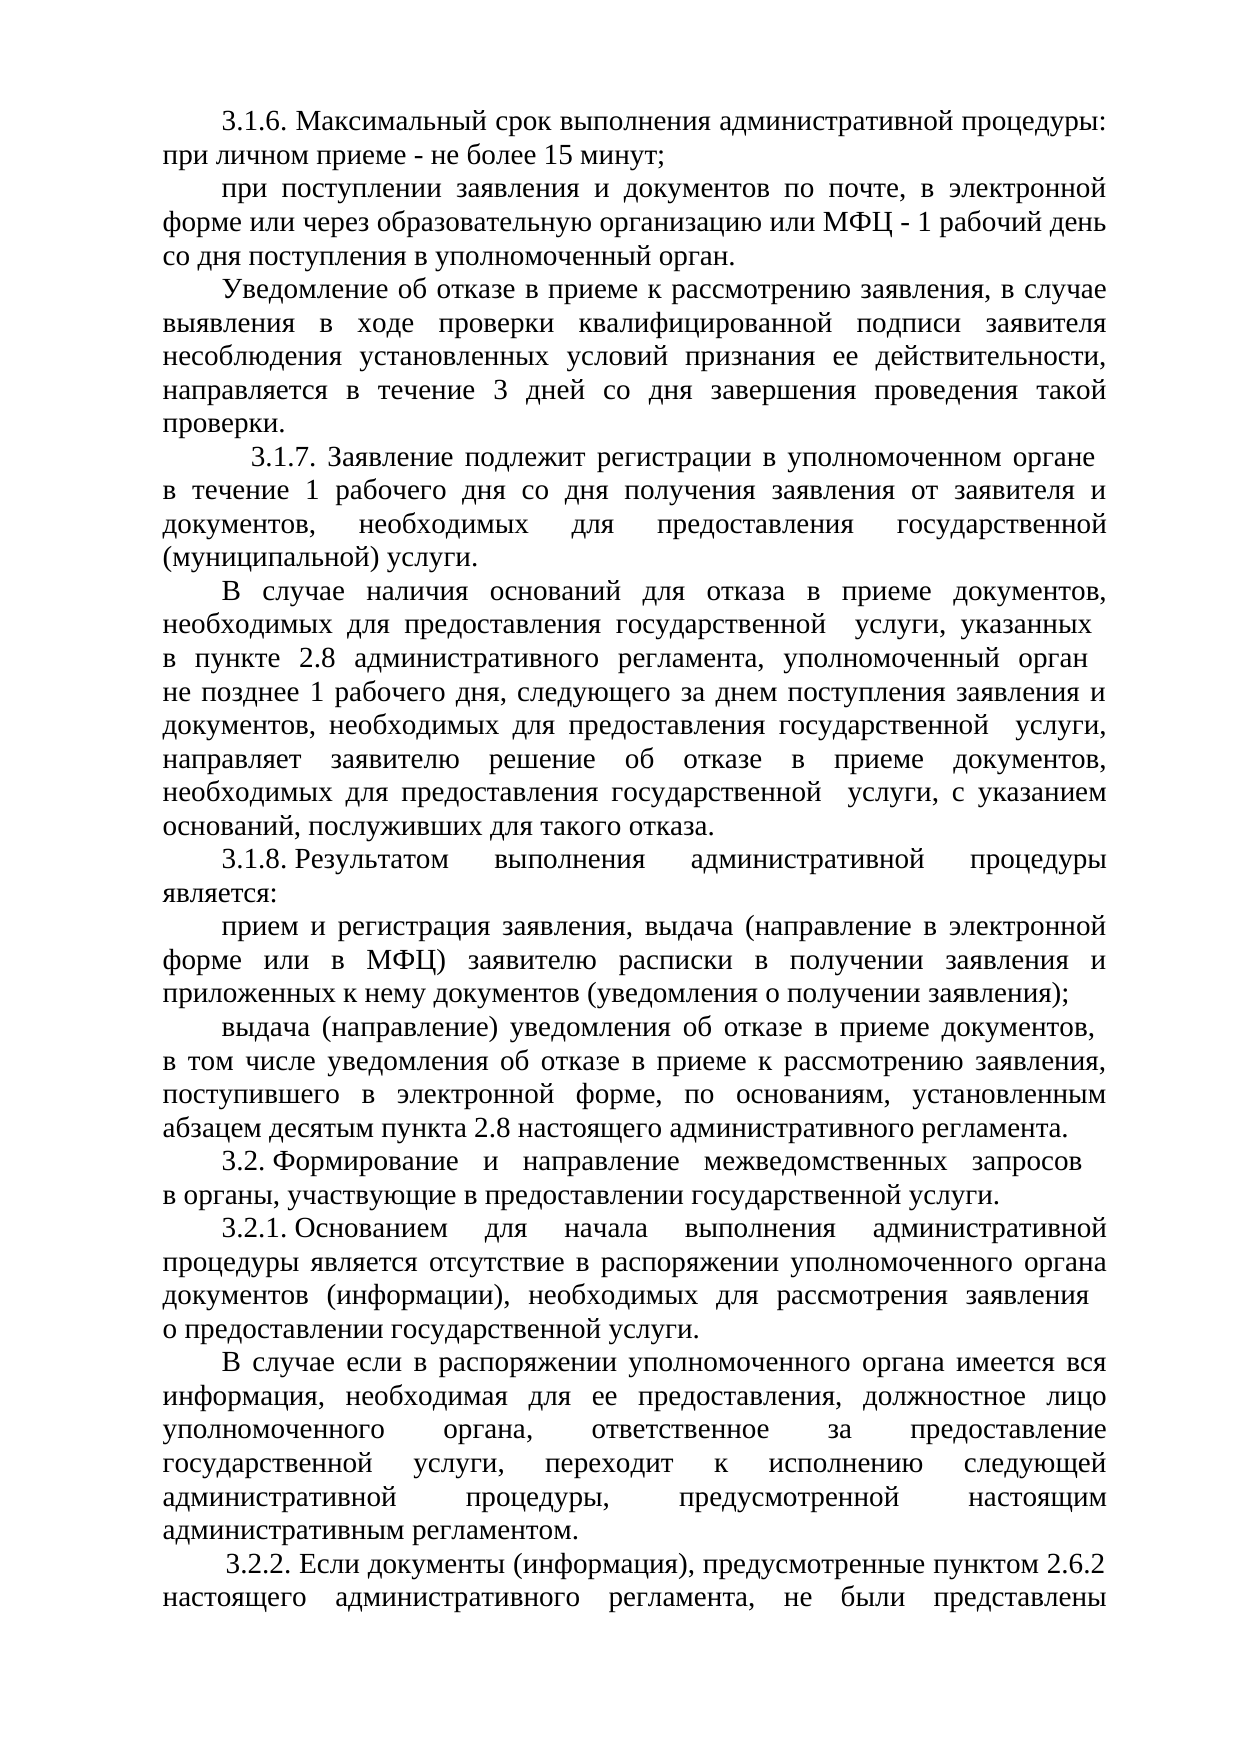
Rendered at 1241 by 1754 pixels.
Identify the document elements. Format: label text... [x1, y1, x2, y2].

text 3.1.8. Результатом выполнения административной процедуры является: [162, 841, 1107, 908]
text Уведомление об отказе в приеме к рассмотрению заявления, в случае выявления в ходе проверки квалифицированной подписи заявителя несоблюдения установленных условий признания ее действительности, направляется в течение 3 дней со дня завершения проведения такой проверки. 3.1.7. Заявление подлежит регистрации в уполномоченном органе в течение 1 рабочего дня со дня получения заявления от заявителя и документов, необходимых для предоставления государственной (муниципальной) услуги. [162, 271, 1107, 573]
text 3.2. Формирование и направление межведомственных запросов в органы, участвующие в предоставлении государственной услуги. [162, 1143, 1107, 1210]
text 3.2.1. Основанием для начала выполнения административной процедуры является отсутствие в распоряжении уполномоченного органа документов (информации), необходимых для рассмотрения заявления о предоставлении государственной услуги. [162, 1210, 1107, 1344]
text 3.1.6. Максимальный срок выполнения административной процедуры: при личном приеме - не более 15 минут; [162, 103, 1107, 171]
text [162, 1344, 1107, 1613]
text при поступлении заявления и документов по почте, в электронной форме или через образовательную организацию или МФЦ - 1 рабочий день со дня поступления в уполномоченный орган. [162, 171, 1107, 271]
text В случае наличия оснований для отказа в приеме документов, необходимых для предоставления государственной услуги, указанных в пункте 2.8 административного регламента, уполномоченный орган не позднее 1 рабочего дня, следующего за днем поступления заявления и документов, необходимых для предоставления государственной услуги, направляет заявителю решение об отказе в приеме документов, необходимых для предоставления государственной услуги, с указанием оснований, послуживших для такого отказа. [162, 573, 1107, 841]
text прием и регистрация заявления, выдача (направление в электронной форме или в МФЦ) заявителю расписки в получении заявления и приложенных к нему документов (уведомления о получении заявления); [162, 908, 1107, 1009]
text выдача (направление) уведомления об отказе в приеме документов, в том числе уведомления об отказе в приеме к рассмотрению заявления, поступившего в электронной форме, по основаниям, установленным абзацем десятым пункта 2.8 настоящего административного регламента. [162, 1009, 1107, 1143]
